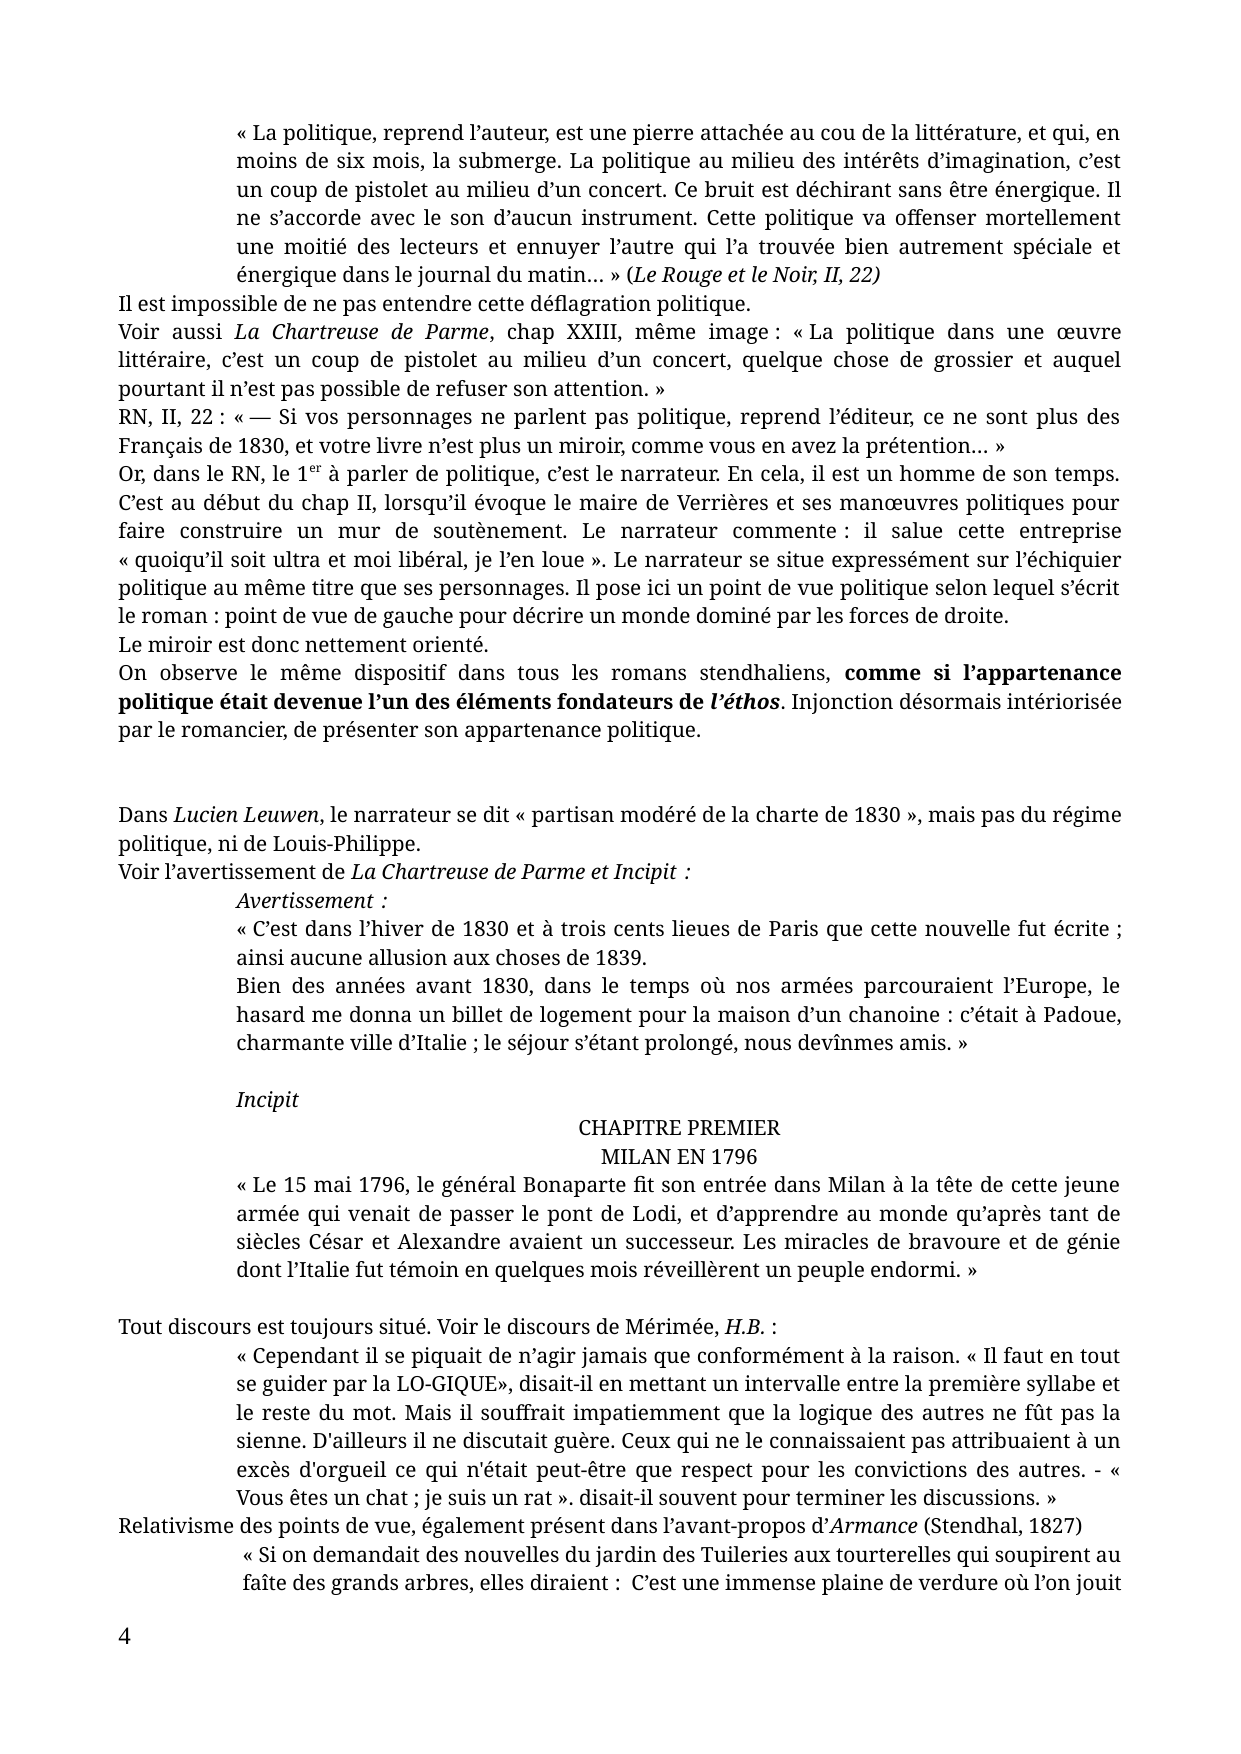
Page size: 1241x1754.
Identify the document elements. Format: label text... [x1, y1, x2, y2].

text Dans Lucien Leuwen, le narrateur se dit « partisan modéré de la charte de 1830 », mais pas du régime politique, ni de Louis-Philippe. [118, 801, 1122, 857]
subtitle « Le 15 mai 1796, le général Bonaparte fit son entrée dans Milan à la tête de cette jeune armée qui venait de passer le pont de Lodi, et d’apprendre au monde qu’après tant de siècles César et Alexandre avaient un successeur. Les miracles de bravoure et de génie dont l’Italie fut témoin en quelques mois réveillèrent un peuple endormi. » [236, 1170, 1122, 1284]
text Incipit [236, 1085, 1122, 1113]
subtitle MILAN EN 1796 [236, 1142, 1122, 1170]
text Avertissement : [236, 886, 1122, 914]
text « Cependant il se piquait de n’agir jamais que conformément à la raison. « Il faut en tout se guider par la LO-GIQUE», disait-il en mettant un intervalle entre la première syllabe et le reste du mot. Mais il souffrait impatiemment que la logique des autres ne fût pas la sienne. D'ailleurs il ne discutait guère. Ceux qui ne le connaissaient pas attribuaient à un excès d'orgueil ce qui n'était peut-être que respect pour les convictions des autres. - « Vous êtes un chat ; je suis un rat ». disait-il souvent pour terminer les discussions. » [236, 1341, 1122, 1512]
subtitle CHAPITRE PREMIER [236, 1113, 1122, 1142]
text Il est impossible de ne pas entendre cette déflagration politique. [118, 289, 1122, 317]
text Voir aussi La Chartreuse de Parme, chap XXIII, même image : « La politique dans une œuvre littéraire, c’est un coup de pistolet au milieu d’un concert, quelque chose de grossier et auquel pourtant il n’est pas possible de refuser son attention. » [118, 317, 1122, 402]
text Le miroir est donc nettement orienté. [118, 630, 1122, 658]
text Relativisme des points de vue, également présent dans l’avant-propos d’Armance (Stendhal, 1827) [118, 1512, 1122, 1540]
text On observe le même dispositif dans tous les romans stendhaliens, comme si l’appartenance politique était devenue l’un des éléments fondateurs de l’éthos. Injonction désormais intériorisée par le romancier, de présenter son appartenance politique. [118, 658, 1122, 744]
text « La politique, reprend l’auteur, est une pierre attachée au cou de la littérature, et qui, en moins de six mois, la submerge. La politique au milieu des intérêts d’imagination, c’est un coup de pistolet au milieu d’un concert. Ce bruit est déchirant sans être énergique. Il ne s’accorde avec le son d’aucun instrument. Cette politique va offenser mortellement une moitié des lecteurs et ennuyer l’autre qui l’a trouvée bien autrement spéciale et énergique dans le journal du matin… » (Le Rouge et le Noir, II, 22) [236, 118, 1122, 289]
text Bien des années avant 1830, dans le temps où nos armées parcouraient l’Europe, le hasard me donna un billet de logement pour la maison d’un chanoine : c’était à Padoue, charmante ville d’Italie ; le séjour s’étant prolongé, nous devînmes amis. » [236, 971, 1122, 1057]
text RN, II, 22 : « — Si vos personnages ne parlent pas politique, reprend l’éditeur, ce ne sont plus des Français de 1830, et votre livre n’est plus un miroir, comme vous en avez la prétention… » [118, 402, 1122, 459]
text « C’est dans l’hiver de 1830 et à trois cents lieues de Paris que cette nouvelle fut écrite ; ainsi aucune allusion aux choses de 1839. [236, 914, 1122, 971]
text Tout discours est toujours situé. Voir le discours de Mérimée, H.B. : [118, 1312, 1122, 1341]
text Or, dans le RN, le 1er à parler de politique, c’est le narrateur. En cela, il est un homme de son temps. C’est au début du chap II, lorsqu’il évoque le maire de Verrières et ses manœuvres politiques pour faire construire un mur de soutènement. Le narrateur commente : il salue cette entreprise « quoiqu’il soit ultra et moi libéral, je l’en loue ». Le narrateur se situe expressément sur l’échiquier politique au même titre que ses personnages. Il pose ici un point de vue politique selon lequel s’écrit le roman : point de vue de gauche pour décrire un monde dominé par les forces de droite. [118, 459, 1122, 630]
text Voir l’avertissement de La Chartreuse de Parme et Incipit : [118, 857, 1122, 886]
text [242, 1540, 1122, 1597]
